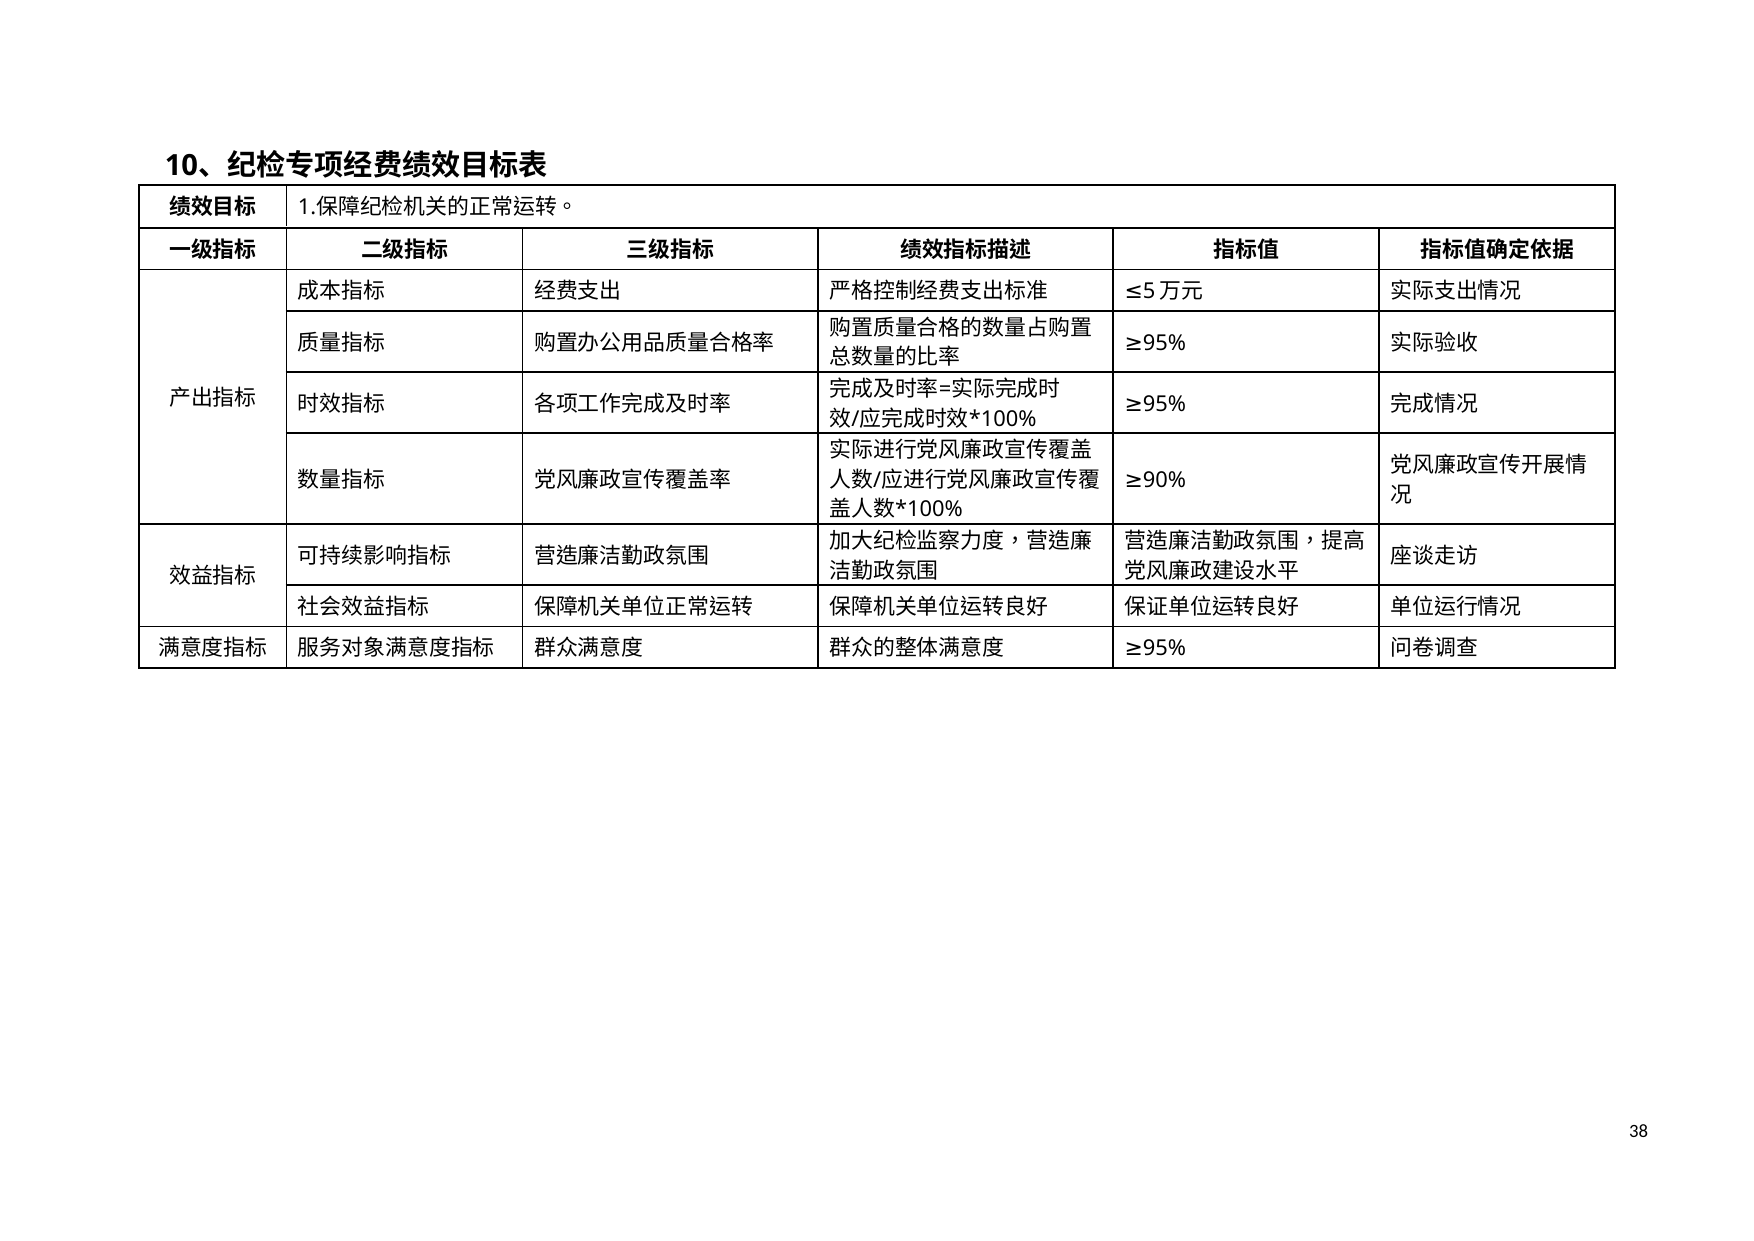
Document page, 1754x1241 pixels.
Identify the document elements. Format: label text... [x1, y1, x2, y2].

text 10、纪检专项经费绩效目标表 [106, 142, 1648, 184]
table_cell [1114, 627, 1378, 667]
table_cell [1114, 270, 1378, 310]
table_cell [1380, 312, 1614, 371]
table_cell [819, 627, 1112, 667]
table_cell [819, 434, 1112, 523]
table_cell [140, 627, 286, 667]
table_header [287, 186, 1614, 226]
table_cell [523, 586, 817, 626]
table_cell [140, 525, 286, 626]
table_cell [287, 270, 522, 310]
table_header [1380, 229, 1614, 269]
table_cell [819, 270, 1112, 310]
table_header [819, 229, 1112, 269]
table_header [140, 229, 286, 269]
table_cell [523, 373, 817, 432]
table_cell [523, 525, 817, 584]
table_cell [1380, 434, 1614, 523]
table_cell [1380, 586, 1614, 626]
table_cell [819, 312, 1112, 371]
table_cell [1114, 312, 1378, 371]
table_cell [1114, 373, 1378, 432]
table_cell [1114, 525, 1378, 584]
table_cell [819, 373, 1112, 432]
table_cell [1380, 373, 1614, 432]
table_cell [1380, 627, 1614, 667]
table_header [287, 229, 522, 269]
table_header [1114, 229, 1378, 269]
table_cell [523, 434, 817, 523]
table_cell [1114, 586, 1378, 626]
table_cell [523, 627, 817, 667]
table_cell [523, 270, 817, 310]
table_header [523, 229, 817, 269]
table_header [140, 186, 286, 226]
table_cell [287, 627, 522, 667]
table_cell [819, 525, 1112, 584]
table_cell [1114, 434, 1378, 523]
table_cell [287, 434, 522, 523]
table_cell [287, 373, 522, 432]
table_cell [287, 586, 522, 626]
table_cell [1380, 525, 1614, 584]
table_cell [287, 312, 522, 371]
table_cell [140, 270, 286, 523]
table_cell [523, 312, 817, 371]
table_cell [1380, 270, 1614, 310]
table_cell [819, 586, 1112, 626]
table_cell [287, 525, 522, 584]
